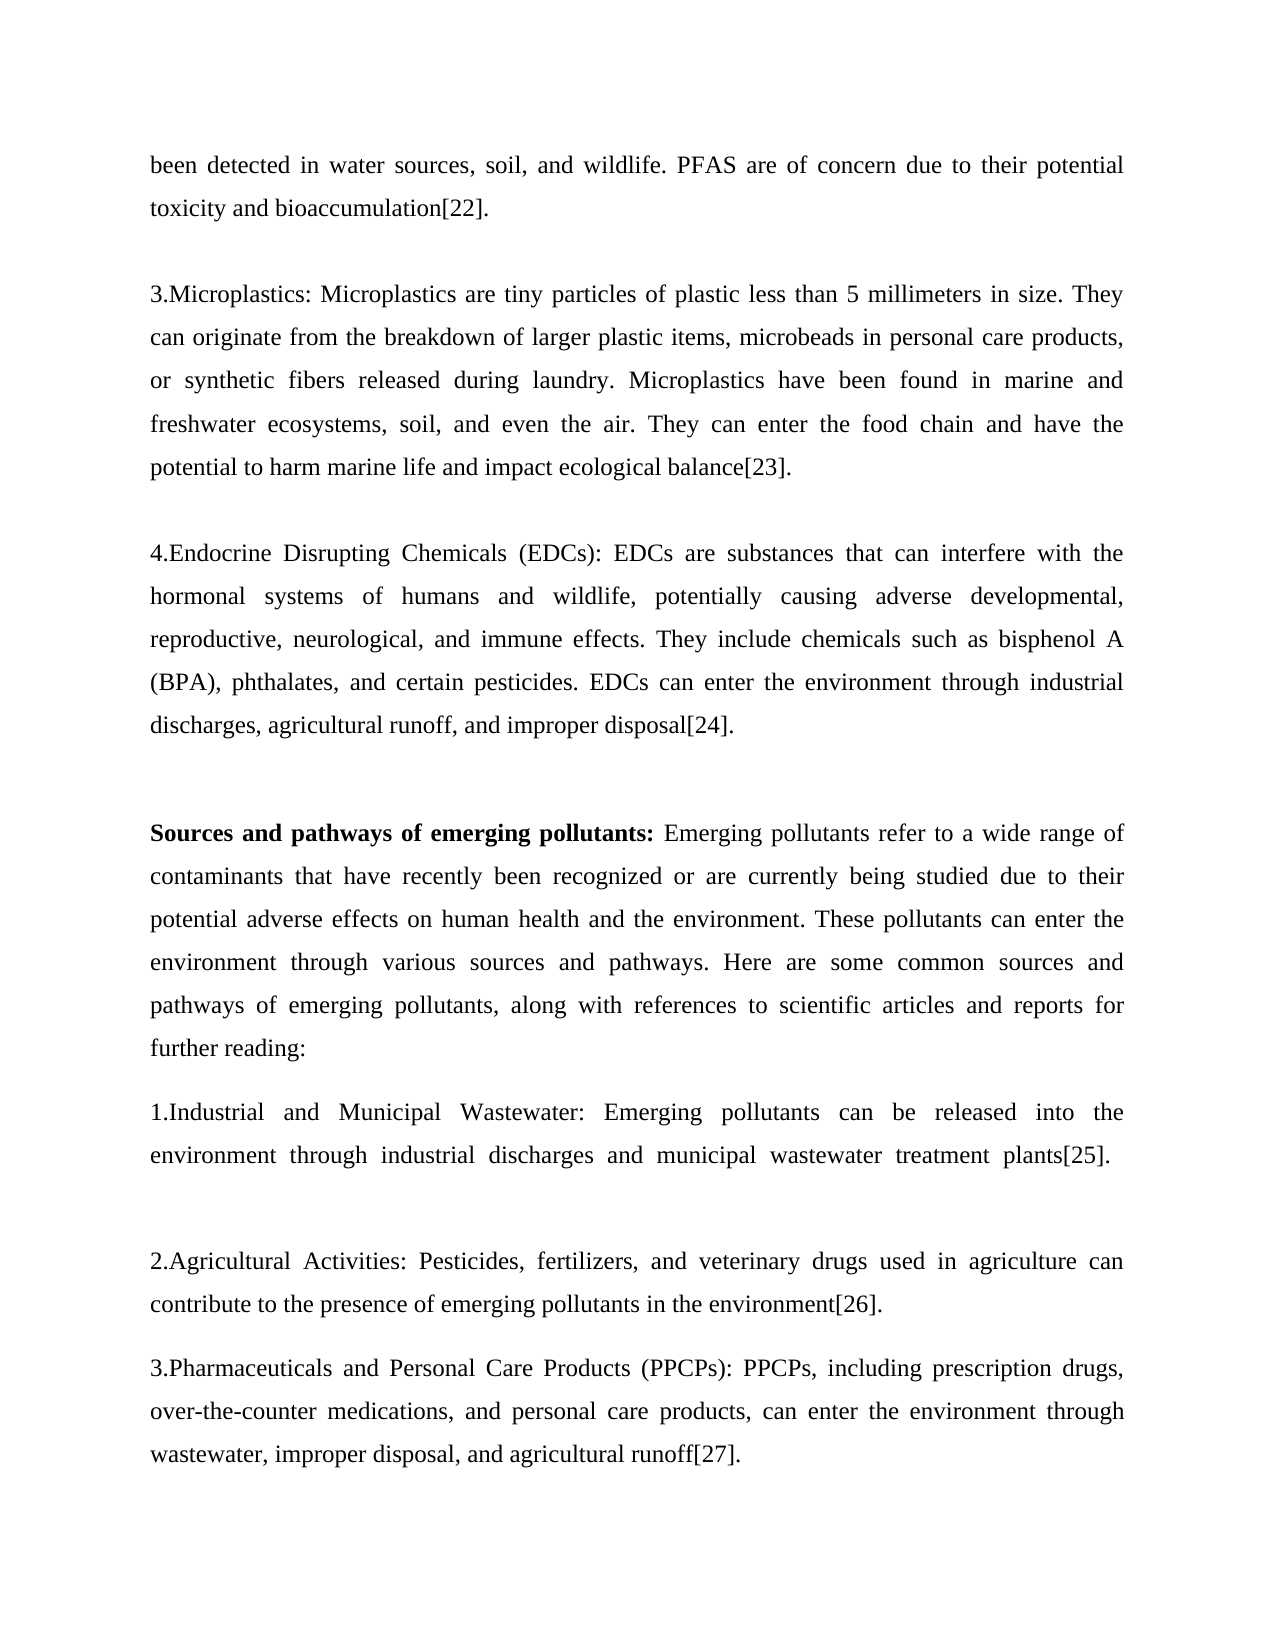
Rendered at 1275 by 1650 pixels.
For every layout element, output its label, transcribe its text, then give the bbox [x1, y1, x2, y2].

text 3.Pharmaceuticals and Personal Care Products (PPCPs): PPCPs, including prescription drugs, over-the-counter medications, and personal care products, can enter the environment through wastewater, improper disposal, and agricultural runoff[27]. [150, 1353, 1125, 1468]
text 3.Microplastics: Microplastics are tiny particles of plastic less than 5 millimeters in size. They can originate from the breakdown of larger plastic items, microbeads in personal care products, or synthetic fibers released during laundry. Microplastics have been found in marine and freshwater ecosystems, soil, and even the air. They can enter the food chain and have the potential to harm marine life and impact ecological balance[23]. [150, 236, 1125, 481]
text 2.Agricultural Activities: Pesticides, fertilizers, and veterinary drugs used in agriculture can contribute to the presence of emerging pollutants in the environment[26]. [150, 1246, 1125, 1318]
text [150, 150, 1125, 222]
text Sources and pathways of emerging pollutants: Emerging pollutants refer to a wide range of contaminants that have recently been recognized or are currently being studied due to their potential adverse effects on human health and the environment. These pollutants can enter the environment through various sources and pathways. Here are some common sources and pathways of emerging pollutants, along with references to scientific articles and reports for further reading: [150, 818, 1125, 1062]
text 4.Endocrine Disrupting Chemicals (EDCs): EDCs are substances that can interfere with the hormonal systems of humans and wildlife, potentially causing adverse developmental, reproductive, neurological, and immune effects. They include chemicals such as bisphenol A (BPA), phthalates, and certain pesticides. EDCs can enter the environment through industrial discharges, agricultural runoff, and improper disposal[24]. [150, 495, 1125, 739]
text 1.Industrial and Municipal Wastewater: Emerging pollutants can be released into the environment through industrial discharges and municipal wastewater treatment plants[25]. [150, 1097, 1125, 1211]
